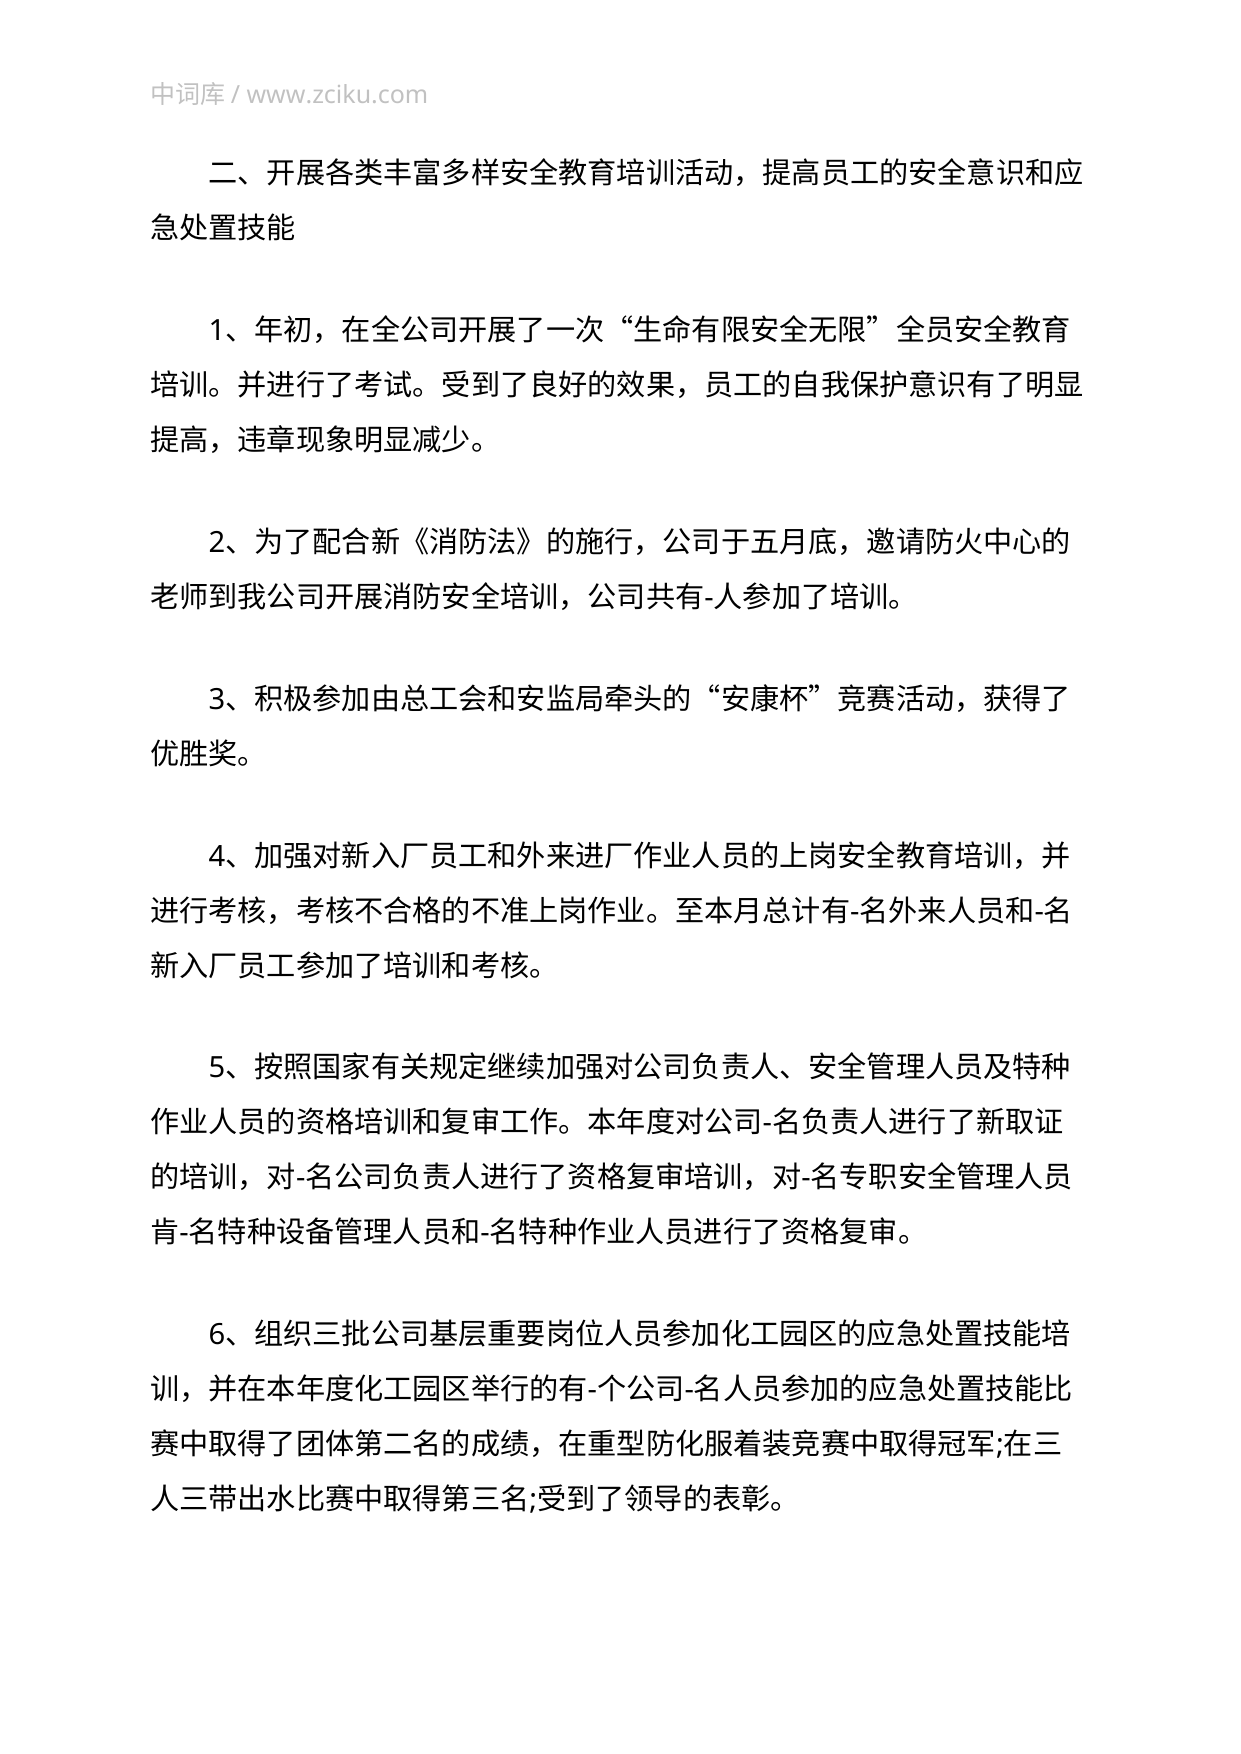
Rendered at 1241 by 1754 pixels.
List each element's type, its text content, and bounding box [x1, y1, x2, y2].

text 4、加强对新入厂员工和外来进厂作业人员的上岗安全教育培训，并进行考核，考核不合格的不准上岗作业。至本月总计有-名外来人员和-名新入厂员工参加了培训和考核。 [150, 832, 1090, 984]
text 1、年初，在全公司开展了一次“生命有限安全无限”全员安全教育培训。并进行了考试。受到了良好的效果，员工的自我保护意识有了明显提高，违章现象明显减少。 [150, 307, 1090, 459]
text 二、开展各类丰富多样安全教育培训活动，提高员工的安全意识和应急处置技能 [150, 150, 1090, 247]
text 3、积极参加由总工会和安监局牵头的“安康杯”竞赛活动，获得了优胜奖。 [150, 675, 1090, 773]
text 5、按照国家有关规定继续加强对公司负责人、安全管理人员及特种作业人员的资格培训和复审工作。本年度对公司-名负责人进行了新取证的培训，对-名公司负责人进行了资格复审培训，对-名专职安全管理人员肯-名特种设备管理人员和-名特种作业人员进行了资格复审。 [150, 1044, 1090, 1251]
text 2、为了配合新《消防法》的施行，公司于五月底，邀请防火中心的老师到我公司开展消防安全培训，公司共有-人参加了培训。 [150, 518, 1090, 616]
text 6、组织三批公司基层重要岗位人员参加化工园区的应急处置技能培训，并在本年度化工园区举行的有-个公司-名人员参加的应急处置技能比赛中取得了团体第二名的成绩，在重型防化服着装竞赛中取得冠军;在三人三带出水比赛中取得第三名;受到了领导的表彰。 [150, 1311, 1090, 1518]
